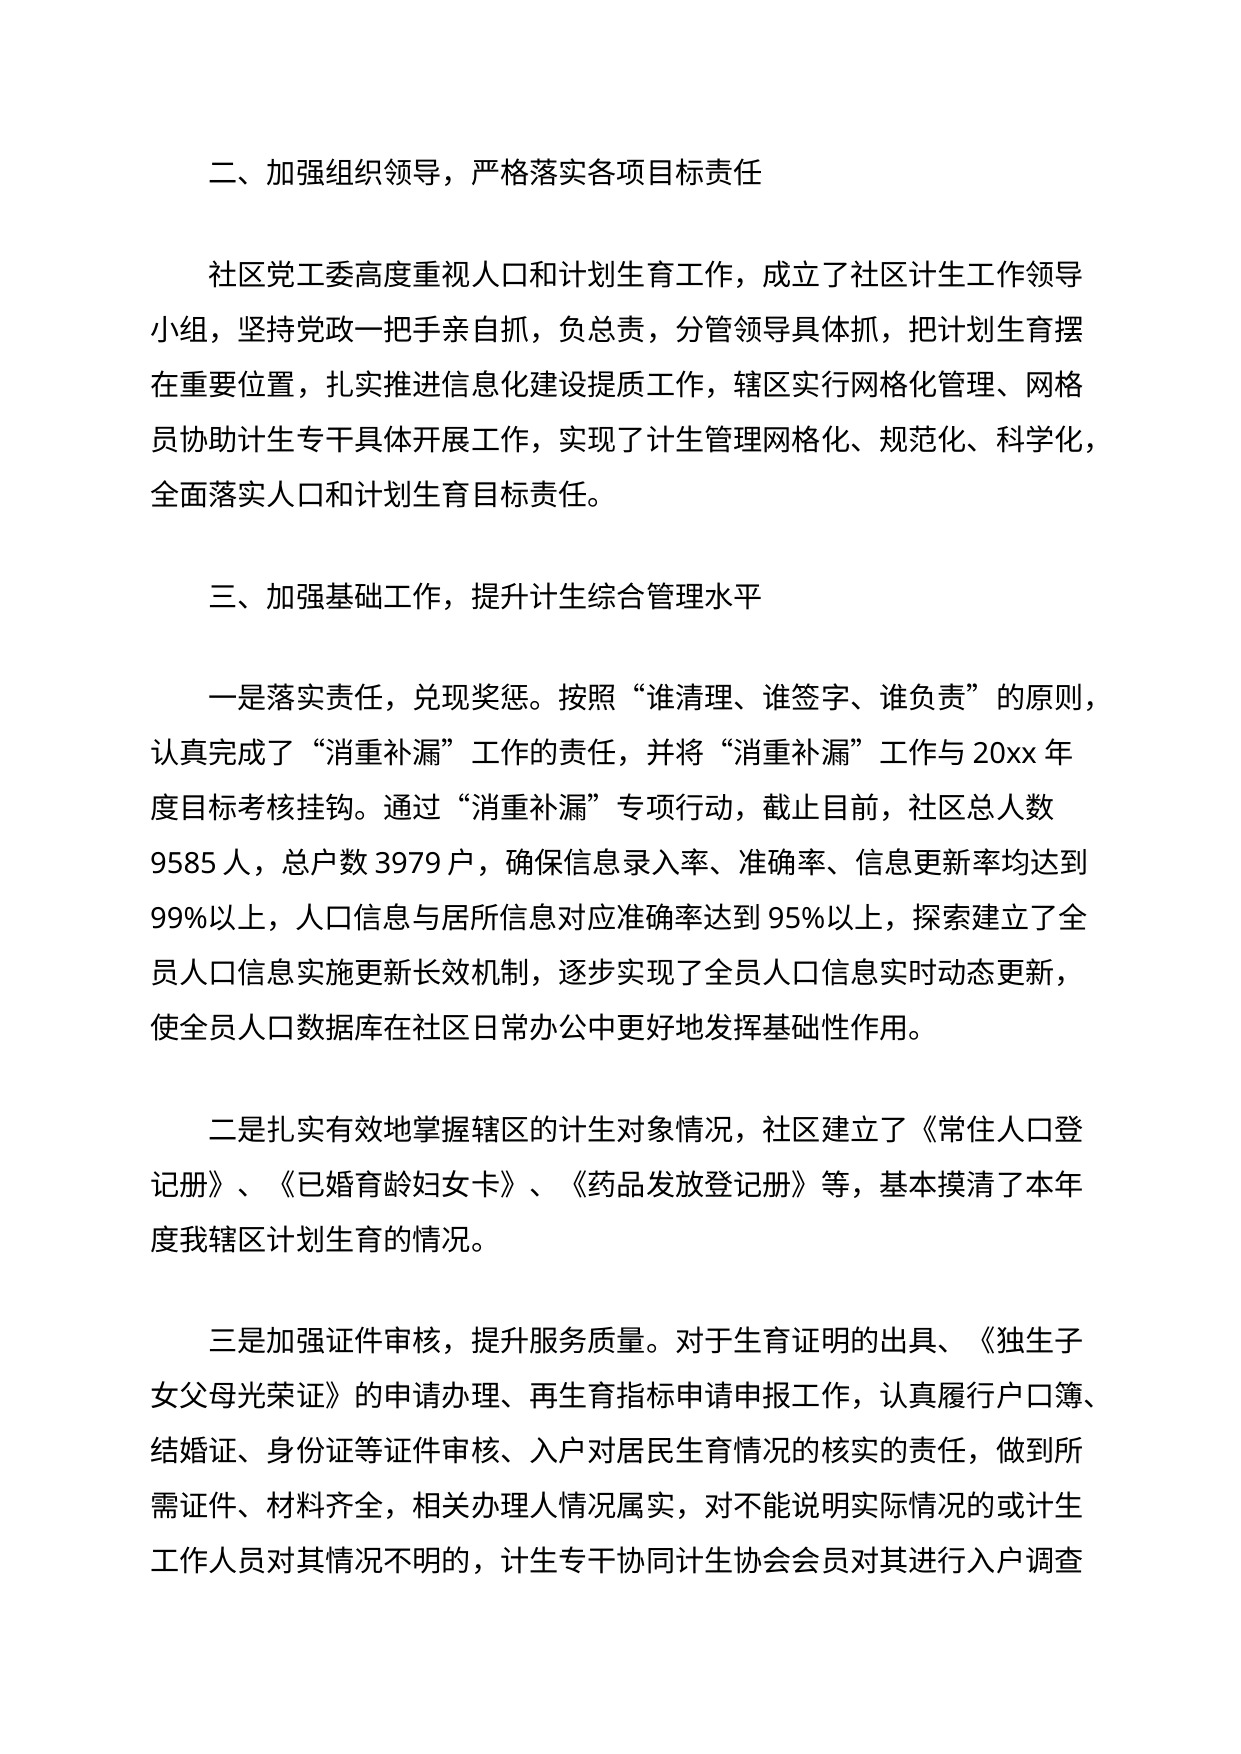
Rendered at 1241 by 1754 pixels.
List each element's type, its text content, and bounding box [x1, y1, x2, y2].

text 社区党工委高度重视人口和计划生育工作，成立了社区计生工作领导小组，坚持党政一把手亲自抓，负总责，分管领导具体抓，把计划生育摆在重要位置，扎实推进信息化建设提质工作，辖区实行网格化管理、网格员协助计生专干具体开展工作，实现了计生管理网格化、规范化、科学化，全面落实人口和计划生育目标责任。 [150, 252, 1090, 514]
text 一是落实责任，兑现奖惩。按照“谁清理、谁签字、谁负责”的原则，认真完成了“消重补漏”工作的责任，并将“消重补漏”工作与20xx 年度目标考核挂钩。通过“消重补漏”专项行动，截止目前，社区总人数9585人，总户数3979户，确保信息录入率、准确率、信息更新率均达到99%以上，人口信息与居所信息对应准确率达到95%以上，探索建立了全员人口信息实施更新长效机制，逐步实现了全员人口信息实时动态更新，使全员人口数据库在社区日常办公中更好地发挥基础性作用。 [150, 675, 1090, 1047]
text 二是扎实有效地掌握辖区的计生对象情况，社区建立了《常住人口登记册》、《已婚育龄妇女卡》、《药品发放登记册》等，基本摸清了本年度我辖区计划生育的情况。 [150, 1106, 1090, 1258]
text 三、加强基础工作，提升计生综合管理水平 [150, 573, 1090, 615]
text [150, 1318, 1090, 1580]
text 二、加强组织领导，严格落实各项目标责任 [150, 150, 1090, 192]
